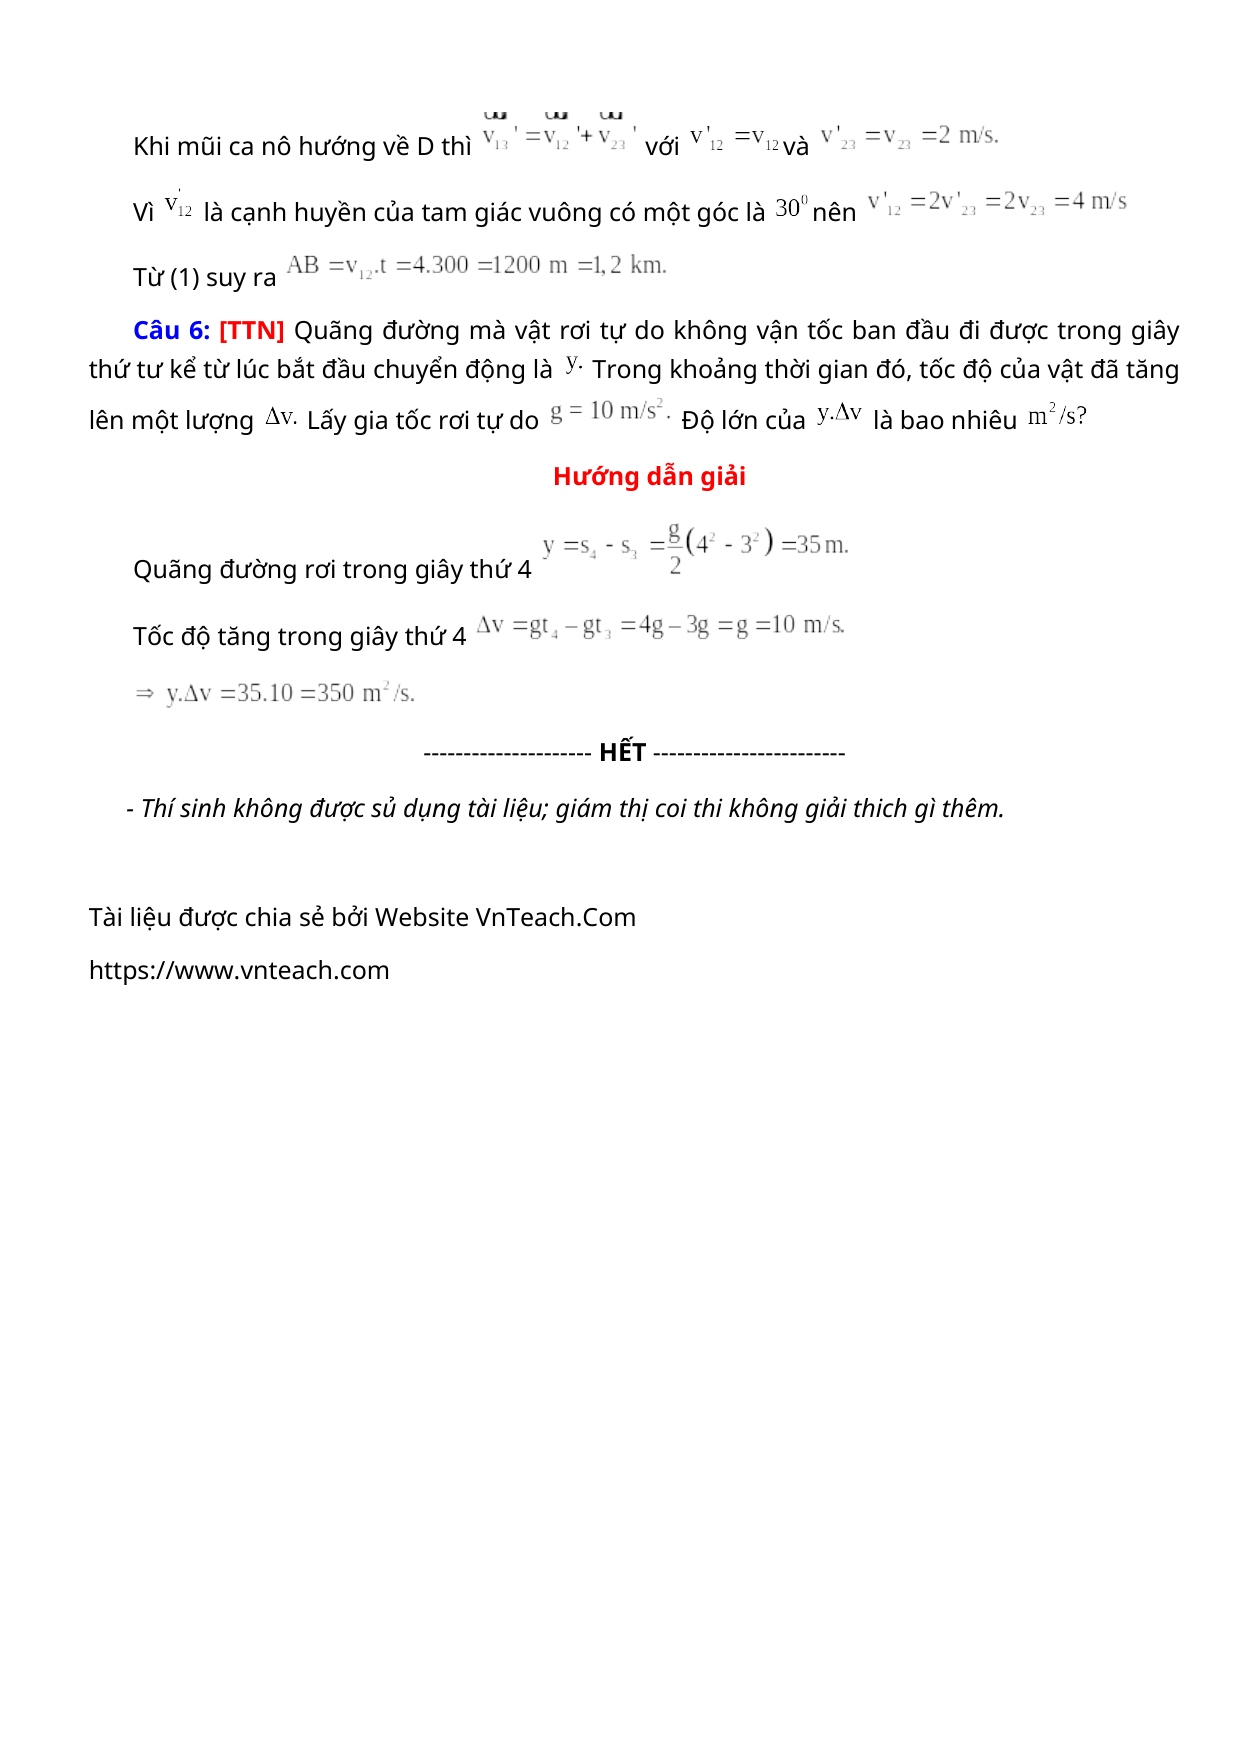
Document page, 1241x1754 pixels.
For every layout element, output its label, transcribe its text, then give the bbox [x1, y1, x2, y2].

text Khi mũi ca nô hướng về D thì với và [118, 112, 1181, 163]
text --------------------- HẾT ------------------------ [88, 734, 1181, 768]
text Hướng dẫn giải [118, 458, 1181, 492]
text Tốc độ tăng trong giây thứ 4 [118, 608, 1181, 653]
text Vì là cạnh huyền của tam giác vuông có một góc là nên [118, 182, 1181, 229]
text Từ (1) suy ra [118, 248, 1181, 293]
text - Thí sinh không được sủ dụng tài liệu; giám thị coi thi không giải thich gì thêm. [126, 790, 1181, 824]
text https://www.vnteach.com [88, 953, 1181, 987]
text Câu 6: [TTN] Quãng đường mà vật rơi tự do không vận tốc ban đầu đi được trong giây thứ tư kể từ lúc bắt đầu chuyển động là Trong khoảng thời gian đó, tốc độ của vật đã tăng lên một lượng Lấy gia tốc rơi tự do Độ lớn của là bao nhiêu [88, 313, 1181, 436]
text Tài liệu được chia sẻ bởi Website VnTeach.Com [88, 899, 1181, 933]
text Quãng đường rơi trong giây thứ 4 [118, 514, 1181, 586]
